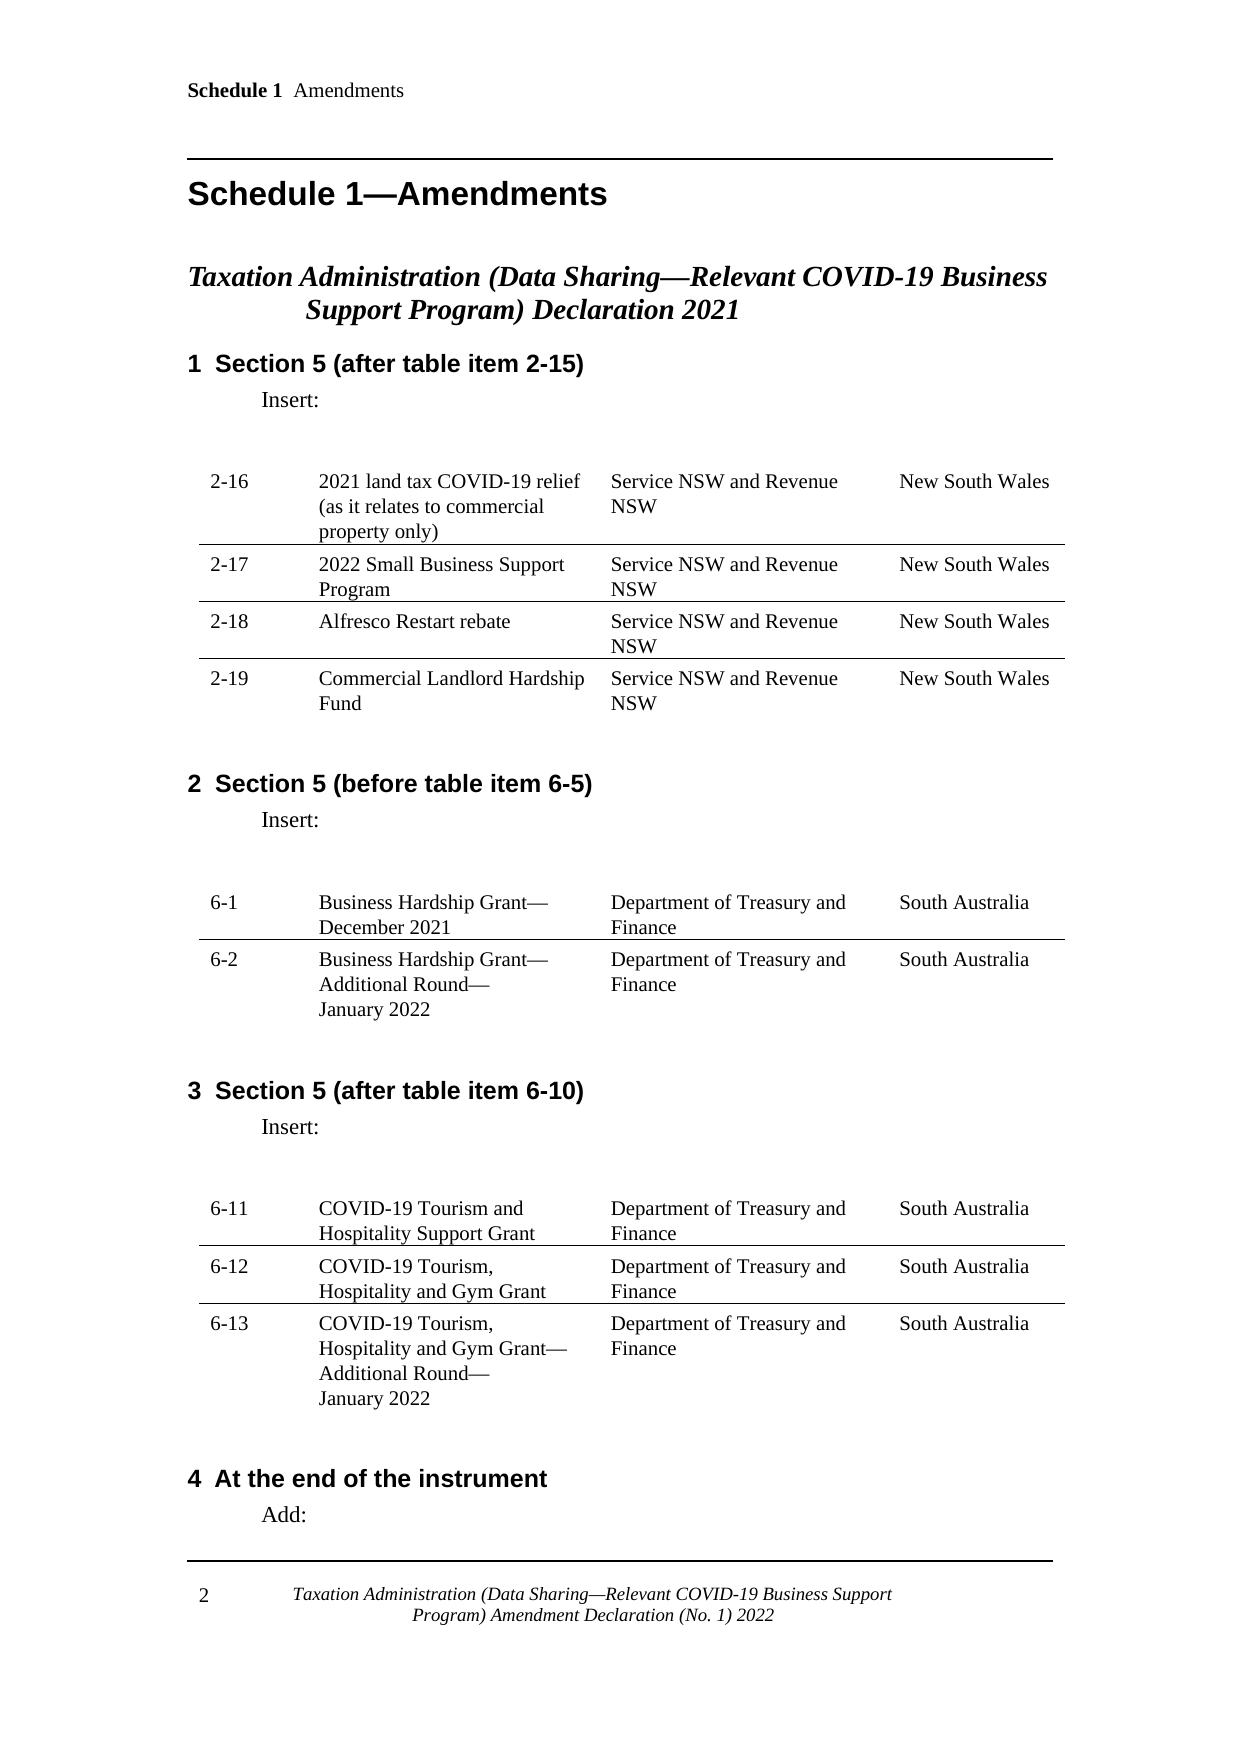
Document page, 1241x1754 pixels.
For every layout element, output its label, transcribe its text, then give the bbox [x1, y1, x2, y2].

table_header Business Hardship Grant—December 2021 [308, 883, 599, 939]
table_header New South Wales [888, 462, 1064, 543]
text Add: [261, 1501, 1053, 1527]
text Taxation Administration (Data Sharing—Relevant COVID-19 Business Support Program) Declaration 2021 [187, 259, 1053, 326]
table_cell 6-2 [199, 940, 307, 1021]
table_cell 2022 Small Business Support Program [308, 545, 599, 601]
table_cell Service NSW and Revenue NSW [599, 659, 888, 715]
table_header 6-1 [199, 883, 307, 939]
table_cell New South Wales [888, 545, 1064, 601]
text 3 Section 5 (after table item 6-10) [187, 1076, 1053, 1104]
table_header Service NSW and Revenue NSW [599, 462, 888, 543]
table_cell South Australia [888, 1246, 1064, 1303]
table_cell COVID-19 Tourism, Hospitality and Gym Grant—Additional Round—January 2022 [308, 1304, 599, 1410]
table_cell South Australia [888, 940, 1064, 1021]
text 1 Section 5 (after table item 2-15) [187, 349, 1053, 377]
table_cell COVID-19 Tourism, Hospitality and Gym Grant [308, 1246, 599, 1303]
table_cell 6-13 [199, 1304, 307, 1410]
table_cell 2-18 [199, 602, 307, 658]
table_cell Alfresco Restart rebate [308, 602, 599, 658]
table_cell Service NSW and Revenue NSW [599, 545, 888, 601]
text Insert: [261, 1113, 1053, 1139]
text Insert: [261, 807, 1053, 833]
text Schedule 1—Amendments [187, 174, 1053, 213]
table_header South Australia [888, 1189, 1064, 1245]
table_cell South Australia [888, 1304, 1064, 1410]
table_cell Department of Treasury and Finance [599, 940, 888, 1021]
table_header South Australia [888, 883, 1064, 939]
table_header 2-16 [199, 462, 307, 543]
table_header Department of Treasury and Finance [599, 1189, 888, 1245]
text Insert: [261, 386, 1053, 412]
text 4 At the end of the instrument [187, 1464, 1053, 1493]
table_cell Department of Treasury and Finance [599, 1304, 888, 1410]
table_cell Service NSW and Revenue NSW [599, 602, 888, 658]
table_cell Department of Treasury and Finance [599, 1246, 888, 1303]
table_cell Commercial Landlord Hardship Fund [308, 659, 599, 715]
table_cell 2-17 [199, 545, 307, 601]
table_cell 2-19 [199, 659, 307, 715]
table_cell New South Wales [888, 602, 1064, 658]
table_header 2021 land tax COVID-19 relief (as it relates to commercial property only) [308, 462, 599, 543]
table_header 6-11 [199, 1189, 307, 1245]
table_cell 6-12 [199, 1246, 307, 1303]
table_cell Business Hardship Grant—Additional Round—January 2022 [308, 940, 599, 1021]
table_header COVID-19 Tourism and Hospitality Support Grant [308, 1189, 599, 1245]
text 2 Section 5 (before table item 6-5) [187, 769, 1053, 798]
table_header Department of Treasury and Finance [599, 883, 888, 939]
table_cell New South Wales [888, 659, 1064, 715]
